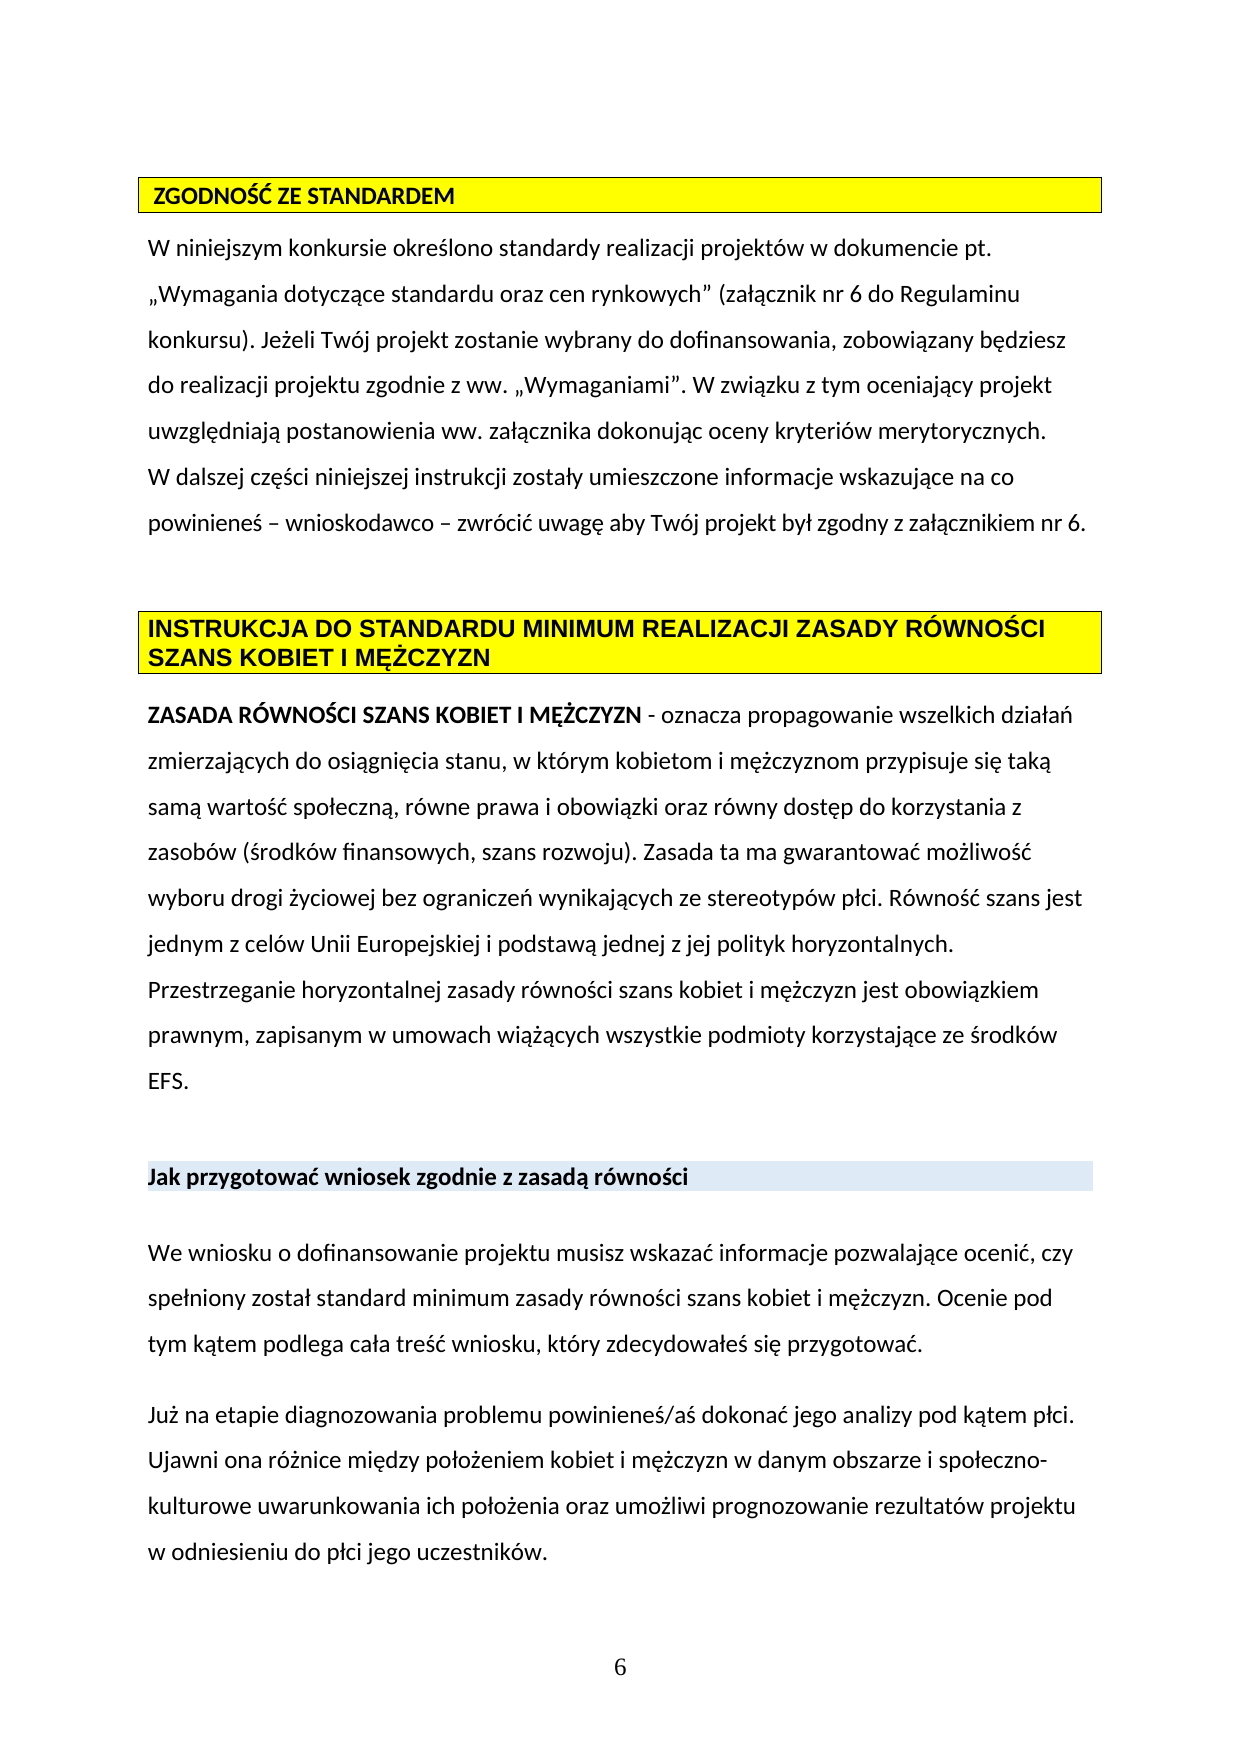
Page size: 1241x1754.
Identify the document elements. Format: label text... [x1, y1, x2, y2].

subtitle ZGODNOŚĆ ZE STANDARDEM [139, 178, 1101, 212]
text ZASADA RÓWNOŚCI SZANS KOBIET I MĘŻCZYZN - oznacza propagowanie wszelkich działań zmierzających do osiągnięcia stanu, w którym kobietom i mężczyznom przypisuje się taką samą wartość społeczną, równe prawa i obowiązki oraz równy dostęp do korzystania z zasobów (środków finansowych, szans rozwoju). Zasada ta ma gwarantować możliwość wyboru drogi życiowej bez ograniczeń wynikających ze stereotypów płci. Równość szans jest jednym z celów Unii Europejskiej i podstawą jednej z jej polityk horyzontalnych. Przestrzeganie horyzontalnej zasady równości szans kobiet i mężczyzn jest obowiązkiem prawnym, zapisanym w umowach wiążących wszystkie podmioty korzystające ze środków EFS. [148, 699, 1093, 1096]
text Jak przygotować wniosek zgodnie z zasadą równości [148, 1161, 1093, 1191]
subtitle INSTRUKCJA DO STANDARDU MINIMUM REALIZACJI ZASADY RÓWNOŚCI SZANS KOBIET I MĘŻCZYZN [139, 612, 1101, 673]
text Już na etapie diagnozowania problemu powinieneś/aś dokonać jego analizy pod kątem płci. Ujawni ona różnice między położeniem kobiet i mężczyzn w danym obszarze i społeczno-kulturowe uwarunkowania ich położenia oraz umożliwi prognozowanie rezultatów projektu w odniesieniu do płci jego uczestników. [148, 1399, 1093, 1567]
text We wniosku o dofinansowanie projektu musisz wskazać informacje pozwalające ocenić, czy spełniony został standard minimum zasady równości szans kobiet i mężczyzn. Ocenie pod tym kątem podlega cała treść wniosku, który zdecydowałeś się przygotować. [148, 1237, 1093, 1359]
text W niniejszym konkursie określono standardy realizacji projektów w dokumencie pt. „Wymagania dotyczące standardu oraz cen rynkowych” (załącznik nr 6 do Regulaminu konkursu). Jeżeli Twój projekt zostanie wybrany do dofinansowania, zobowiązany będziesz do realizacji projektu zgodnie z ww. „Wymaganiami”. W związku z tym oceniający projekt uwzględniają postanowienia ww. załącznika dokonując oceny kryteriów merytorycznych. W dalszej części niniejszej instrukcji zostały umieszczone informacje wskazujące na co powinieneś – wnioskodawco – zwrócić uwagę aby Twój projekt był zgodny z załącznikiem nr 6. [148, 232, 1093, 537]
